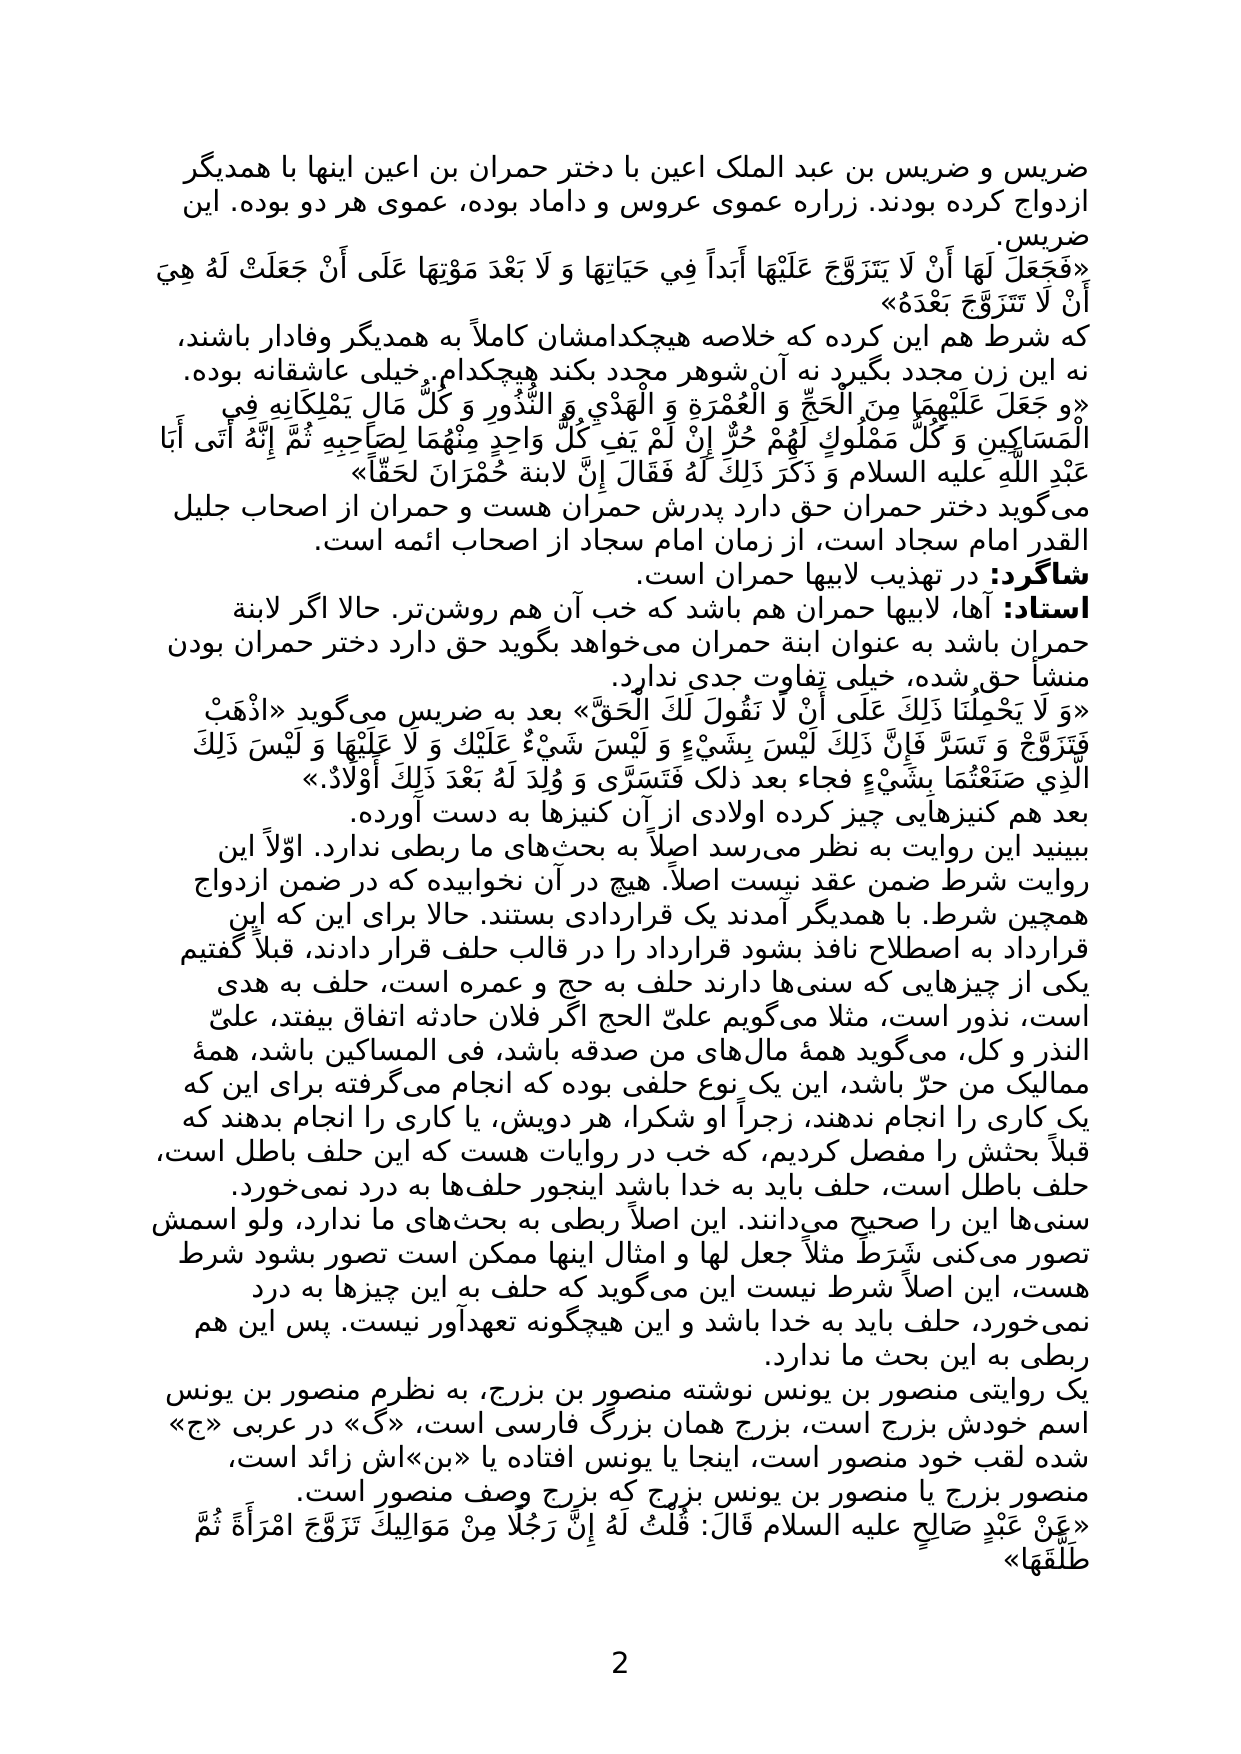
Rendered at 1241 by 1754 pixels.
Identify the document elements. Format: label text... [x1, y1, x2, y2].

text می‌گوید دختر حمران حق دارد پدرش حمران هست و حمران از اصحاب جلیل القدر امام سجاد است، از زمان امام سجاد از اصحاب ائمه است. [150, 489, 1090, 557]
text که شرط هم این کرده که خلاصه هیچکدامشان کاملاً به همدیگر وفادار باشند، نه این زن مجدد بگیرد نه آن شوهر مجدد بکند هیچکدام. خیلی عاشقانه بوده. [150, 320, 1090, 388]
text استاد: آها، لابیها حمران هم باشد که خب آن هم روشن‌تر. حالا اگر لابنة حمران باشد به عنوان ابنة حمران می‌خواهد بگوید حق دارد دختر حمران بودن منشأ حق شده، خیلی تفاوت جدی ندارد. [150, 591, 1090, 693]
text «وَ لَا يَحْمِلُنَا ذَلِكَ عَلَى أَنْ لَا نَقُولَ لَكَ الْحَقَّ» بعد به ضریس می‌گوید «اذْهَبْ فَتَزَوَّجْ وَ تَسَرَّ فَإِنَّ ذَلِكَ لَيْسَ بِشَيْ‌ءٍ وَ لَيْسَ شَيْ‌ءٌ عَلَيْك وَ لَا عَلَيْهَا وَ لَيْسَ ذَلِكَ الَّذِي صَنَعْتُمَا بِشَيْ‌ءٍ فجاء بعد ذلک فَتَسَرَّى وَ وُلِدَ لَهُ بَعْدَ ذَلِكَ أَوْلَادٌ.» [150, 693, 1090, 795]
text ببینید این روایت به نظر می‌رسد اصلاً به بحث‌های ما ربطی ندارد. اوّلاً این روایت شرط ضمن عقد نیست اصلاً. هیچ در آن نخوابیده که در ضمن ازدواج همچین شرط. با همدیگر آمدند یک قراردادی بستند. حالا برای این که این قرارداد به اصطلاح نافذ بشود قرارداد را در قالب حلف قرار دادند، قبلاً گفتیم یکی از چیزهایی که سنی‌ها دارند حلف به حج و عمره است، حلف به هدی است، نذور است، مثلا می‌گویم علیّ الحج اگر فلان حادثه اتفاق بیفتد، علیّ النذر و کل، می‌گوید همۀ مال‌های من صدقه باشد، فی المساکین باشد، همۀ ممالیک من حرّ باشد، این یک نوع حلفی بوده که انجام می‌گرفته برای این که یک کاری را انجام ندهند، زجراً او شکرا، هر دویش، یا کاری را انجام بدهند که قبلاً بحثش را مفصل کردیم، که خب در روایات هست که این حلف باطل است، حلف باطل است، حلف باید به خدا باشد اینجور حلف‌ها به درد نمی‌خورد. سنی‌ها این را صحیح می‌دانند. این اصلاً ربطی به بحث‌های ما ندارد، ولو اسمش تصور می‌کنی شَرَطَ مثلاً جعل لها و امثال اینها ممکن است تصور بشود شرط هست، این اصلاً شرط نیست این می‌گوید که حلف به این چیزها به درد نمی‌خورد، حلف باید به خدا باشد و این هیچگونه تعهدآور نیست. پس این هم ربطی به این بحث ما ندارد. [150, 829, 1090, 1372]
text بعد هم کنیزهایی چیز کرده اولادی از آن کنیزها به دست آورده. [150, 795, 1090, 829]
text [150, 150, 1090, 252]
text «فَجَعَلَ لَهَا أَنْ لَا يَتَزَوَّجَ عَلَيْهَا أَبَداً فِي حَيَاتِهَا وَ لَا بَعْدَ مَوْتِهَا عَلَى أَنْ جَعَلَتْ لَهُ هِيَ أَنْ لَا تَتَزَوَّجَ بَعْدَهُ» [150, 252, 1090, 320]
text شاگرد: در تهذیب لابیها حمران است. [150, 557, 1090, 591]
text یک روایتی منصور بن یونس نوشته منصور بن بزرج، به نظرم منصور بن یونس اسم خودش بزرج است، بزرج همان بزرگ فارسی است، «گ» در عربی «ج» شده لقب خود منصور است، اینجا یا یونس افتاده یا «بن»اش زائد است، منصور بزرج یا منصور بن یونس بزرج که بزرج وصف منصور است. [150, 1372, 1090, 1508]
text «و جَعَلَ عَلَيْهِمَا مِنَ الْحَجِّ وَ الْعُمْرَةِ وَ الْهَدْيِ وَ النُّذُورِ وَ كُلُّ مَالٍ يَمْلِكَانِهِ فِي الْمَسَاكِينِ وَ كُلُّ مَمْلُوكٍ لَهُمْ حُرٌّ إِنْ لَمْ يَفِ كُلُّ وَاحِدٍ مِنْهُمَا لِصَاحِبِهِ ثُمَّ إِنَّهُ أَتَى أَبَا عَبْدِ اللَّهِ علیه السلام وَ ذَكَرَ ذَلِكَ لَهُ فَقَالَ إِنَّ لابنة حُمْرَانَ لحَقّاً» [150, 388, 1090, 489]
text «عَنْ عَبْدٍ صَالِحٍ علیه السلام قَالَ: قُلْتُ لَهُ إِنَّ رَجُلًا مِنْ مَوَالِيكَ تَزَوَّجَ امْرَأَةً ثُمَّ طَلَّقَهَا» [150, 1508, 1090, 1576]
